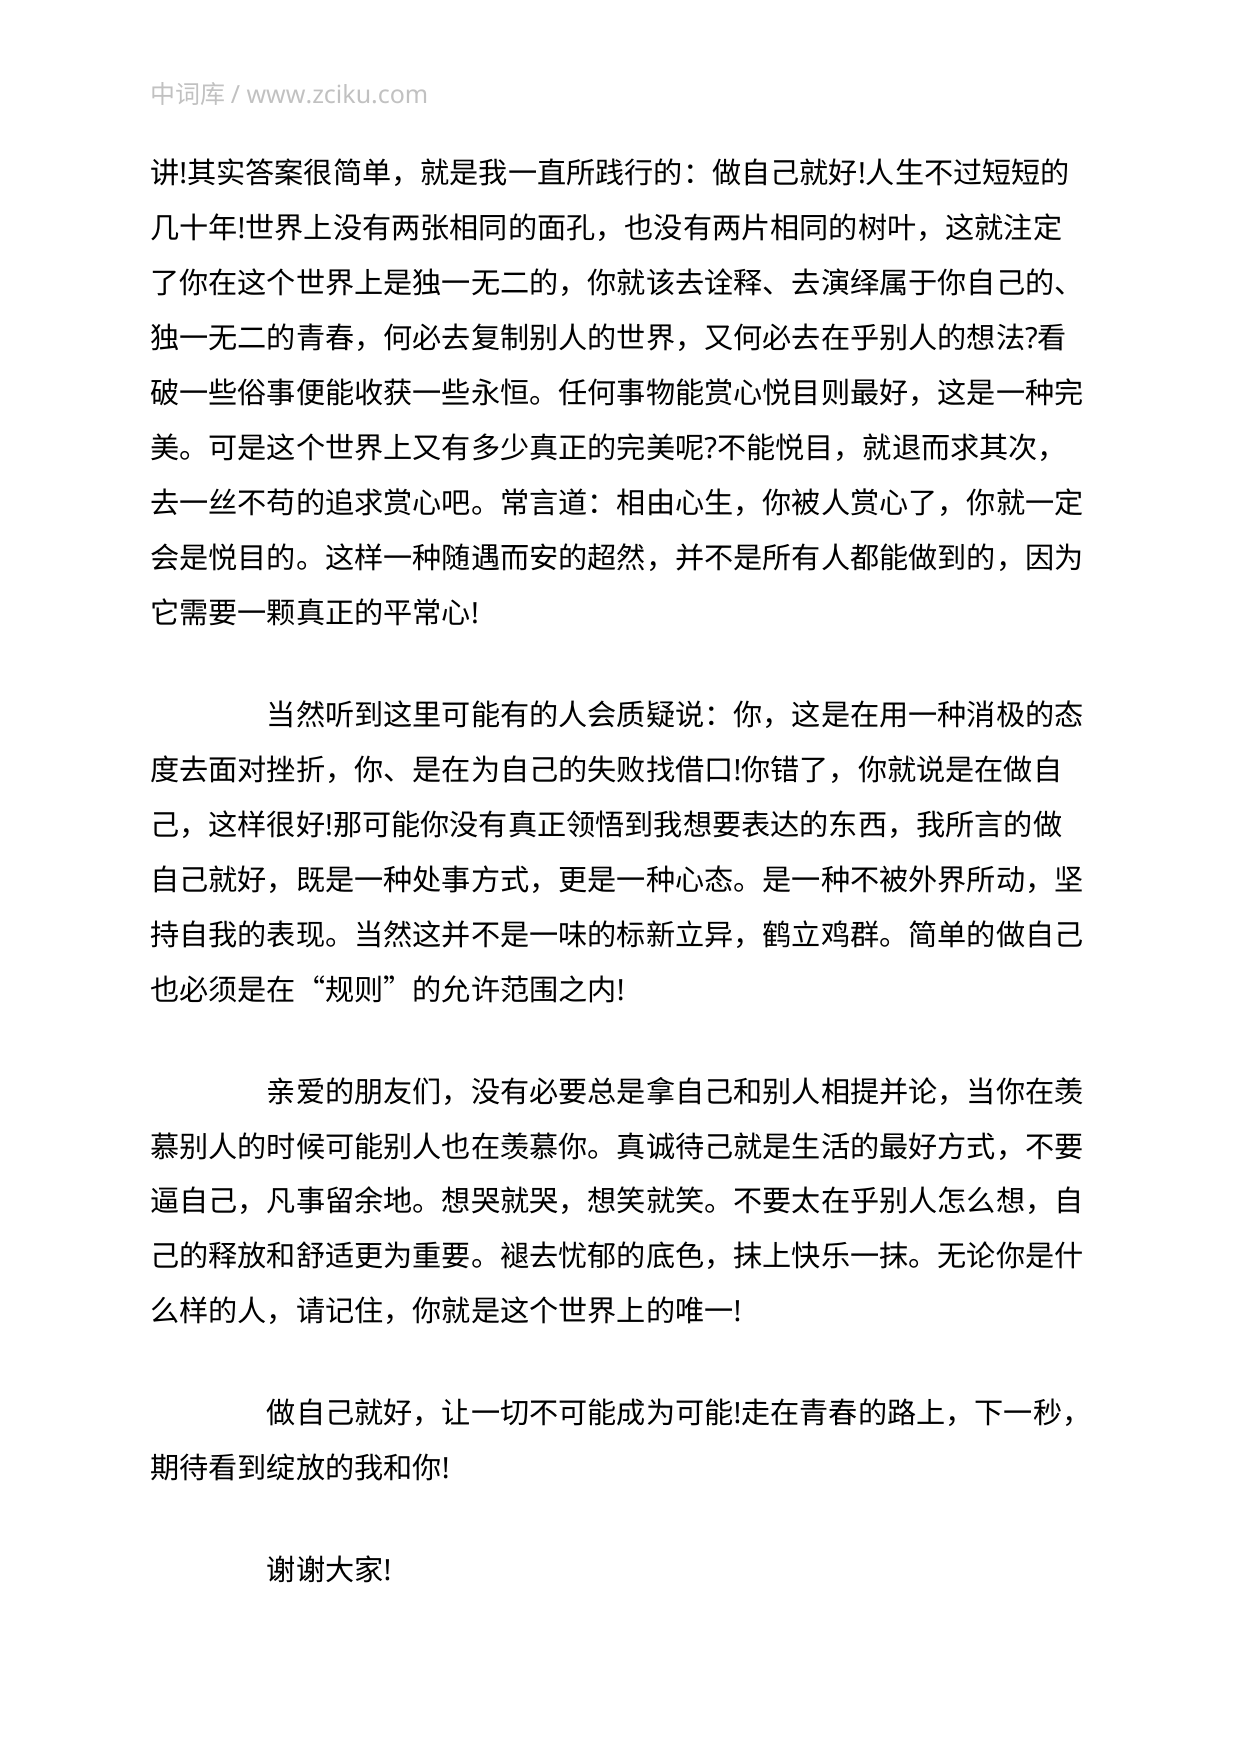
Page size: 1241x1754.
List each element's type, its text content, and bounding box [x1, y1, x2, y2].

text 谢谢大家! [150, 1547, 1090, 1589]
text 做自己就好，让一切不可能成为可能!走在青春的路上，下一秒，期待看到绽放的我和你! [150, 1390, 1090, 1487]
text 亲爱的朋友们，没有必要总是拿自己和别人相提并论，当你在羡慕别人的时候可能别人也在羡慕你。真诚待己就是生活的最好方式，不要逼自己，凡事留余地。想哭就哭，想笑就笑。不要太在乎别人怎么想，自己的释放和舒适更为重要。褪去忧郁的底色，抹上快乐一抹。无论你是什么样的人，请记住，你就是这个世界上的唯一! [150, 1068, 1090, 1330]
text 当然听到这里可能有的人会质疑说：你，这是在用一种消极的态度去面对挫折，你、是在为自己的失败找借口!你错了，你就说是在做自己，这样很好!那可能你没有真正领悟到我想要表达的东西，我所言的做自己就好，既是一种处事方式，更是一种心态。是一种不被外界所动，坚持自我的表现。当然这并不是一味的标新立异，鹤立鸡群。简单的做自己也必须是在“规则”的允许范围之内! [150, 692, 1090, 1009]
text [150, 150, 1090, 632]
